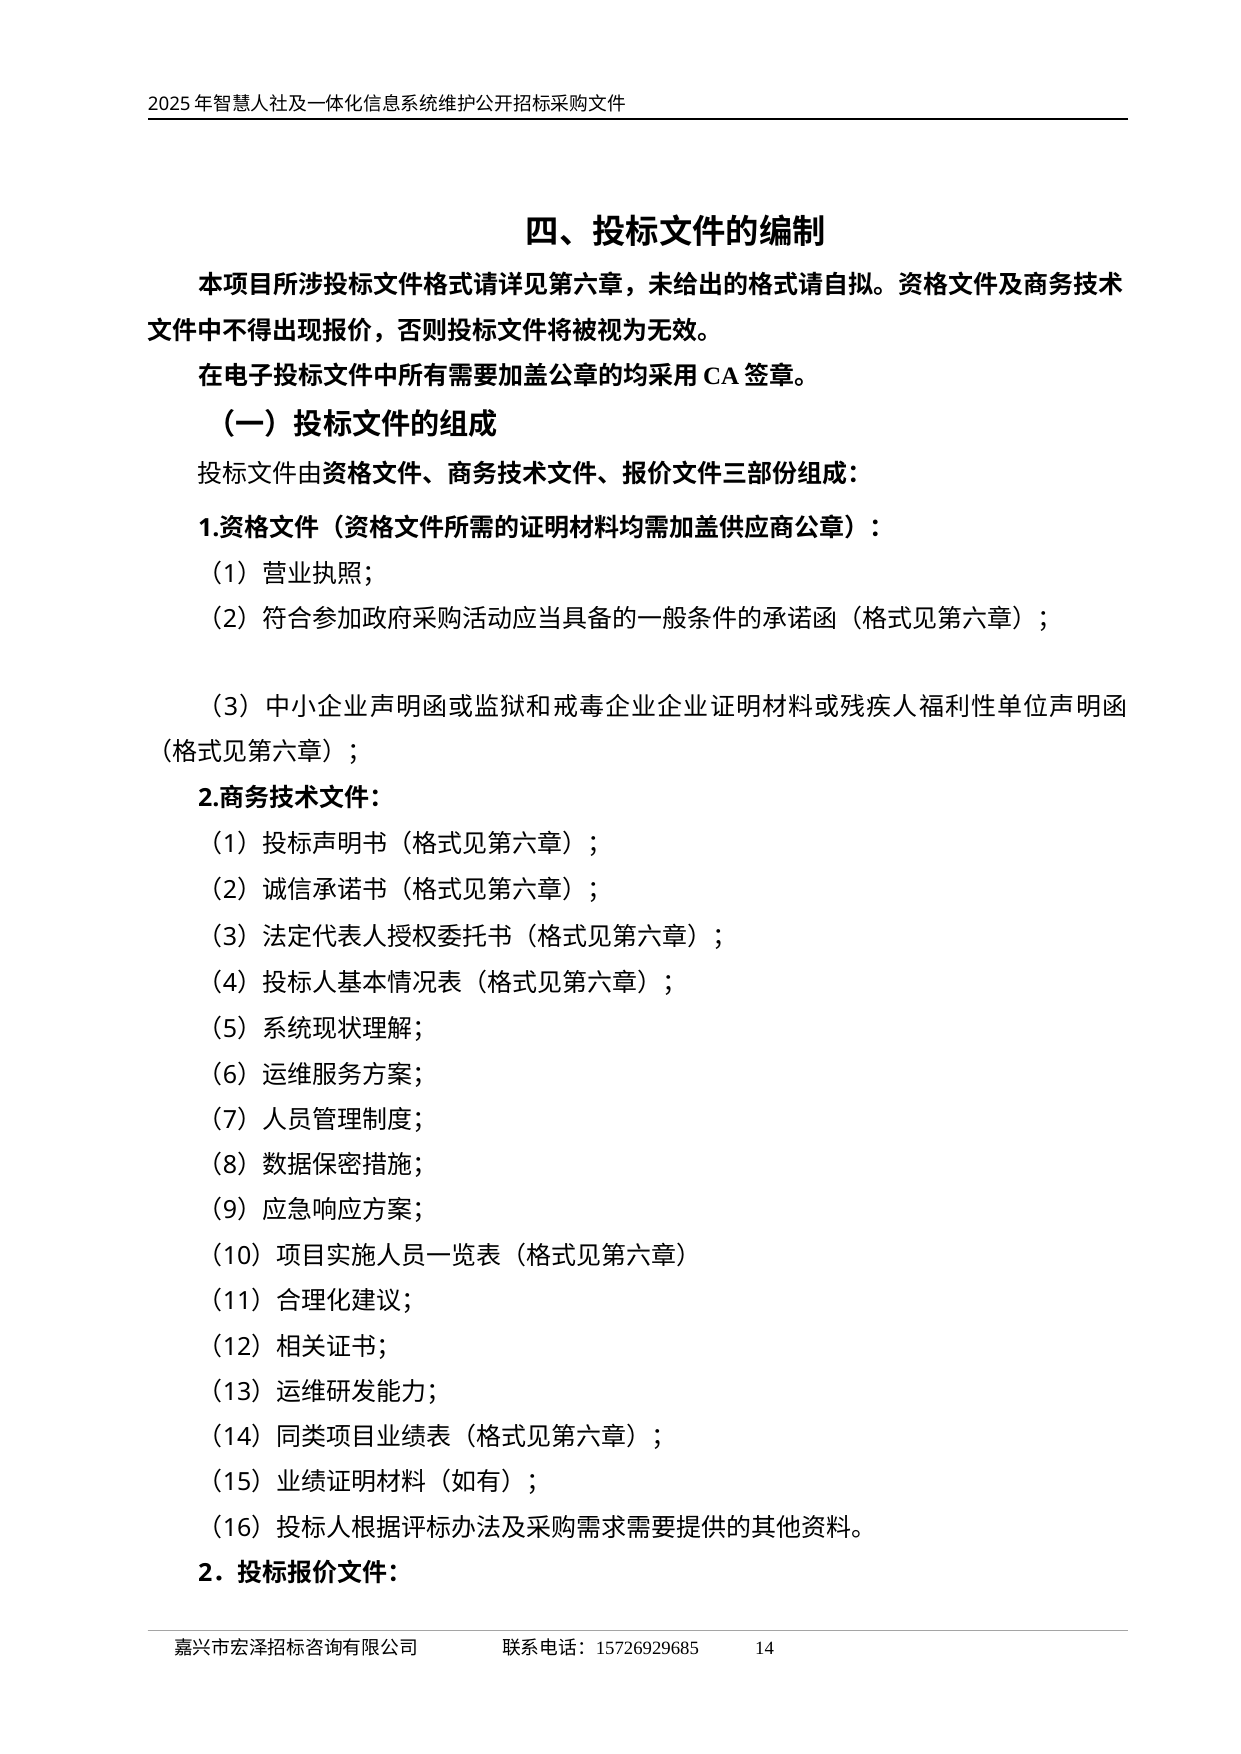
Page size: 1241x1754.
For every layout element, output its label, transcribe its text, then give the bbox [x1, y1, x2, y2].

text （15）业绩证明材料（如有）； [148, 1462, 1128, 1498]
text 2.商务技术文件： [198, 777, 1128, 813]
text （8）数据保密措施； [173, 1145, 1128, 1181]
text （3）法定代表人授权委托书（格式见第六章）； [148, 916, 1128, 952]
text （11）合理化建议； [148, 1281, 1128, 1317]
text （14）同类项目业绩表（格式见第六章）； [148, 1417, 1128, 1453]
text （6）运维服务方案； [148, 1054, 1128, 1090]
text 投标文件由资格文件、商务技术文件、报价文件三部份组成： [148, 453, 1128, 490]
text （3）中小企业声明函或监狱和戒毒企业企业证明材料或残疾人福利性单位声明函（格式见第六章）； [148, 686, 1128, 768]
text （1）营业执照； [148, 553, 1128, 589]
text （12）相关证书； [148, 1326, 1128, 1362]
subtitle 四、投标文件的编制 [148, 204, 1128, 253]
text 2．投标报价文件： [148, 1552, 1128, 1589]
text （16）投标人根据评标办法及采购需求需要提供的其他资料。 [148, 1507, 1128, 1543]
text （4）投标人基本情况表（格式见第六章）； [148, 962, 1128, 999]
text 1.资格文件（资格文件所需的证明材料均需加盖供应商公章）： [198, 508, 1128, 544]
text （2）符合参加政府采购活动应当具备的一般条件的承诺函（格式见第六章）； [148, 598, 1128, 635]
text （2）诚信承诺书（格式见第六章）； [148, 870, 1128, 906]
text （1）投标声明书（格式见第六章）； [148, 823, 1128, 859]
text （9）应急响应方案； [148, 1190, 1128, 1226]
text （一）投标文件的组成 [148, 401, 1128, 443]
text （13）运维研发能力； [148, 1371, 1128, 1407]
text （5）系统现状理解； [148, 1009, 1128, 1045]
text （7）人员管理制度； [148, 1099, 1128, 1136]
text 本项目所涉投标文件格式请详见第六章，未给出的格式请自拟。资格文件及商务技术文件中不得出现报价，否则投标文件将被视为无效。 [148, 265, 1128, 346]
text 在电子投标文件中所有需要加盖公章的均采用CA签章。 [148, 355, 1128, 392]
text （10）项目实施人员一览表（格式见第六章） [148, 1235, 1128, 1272]
